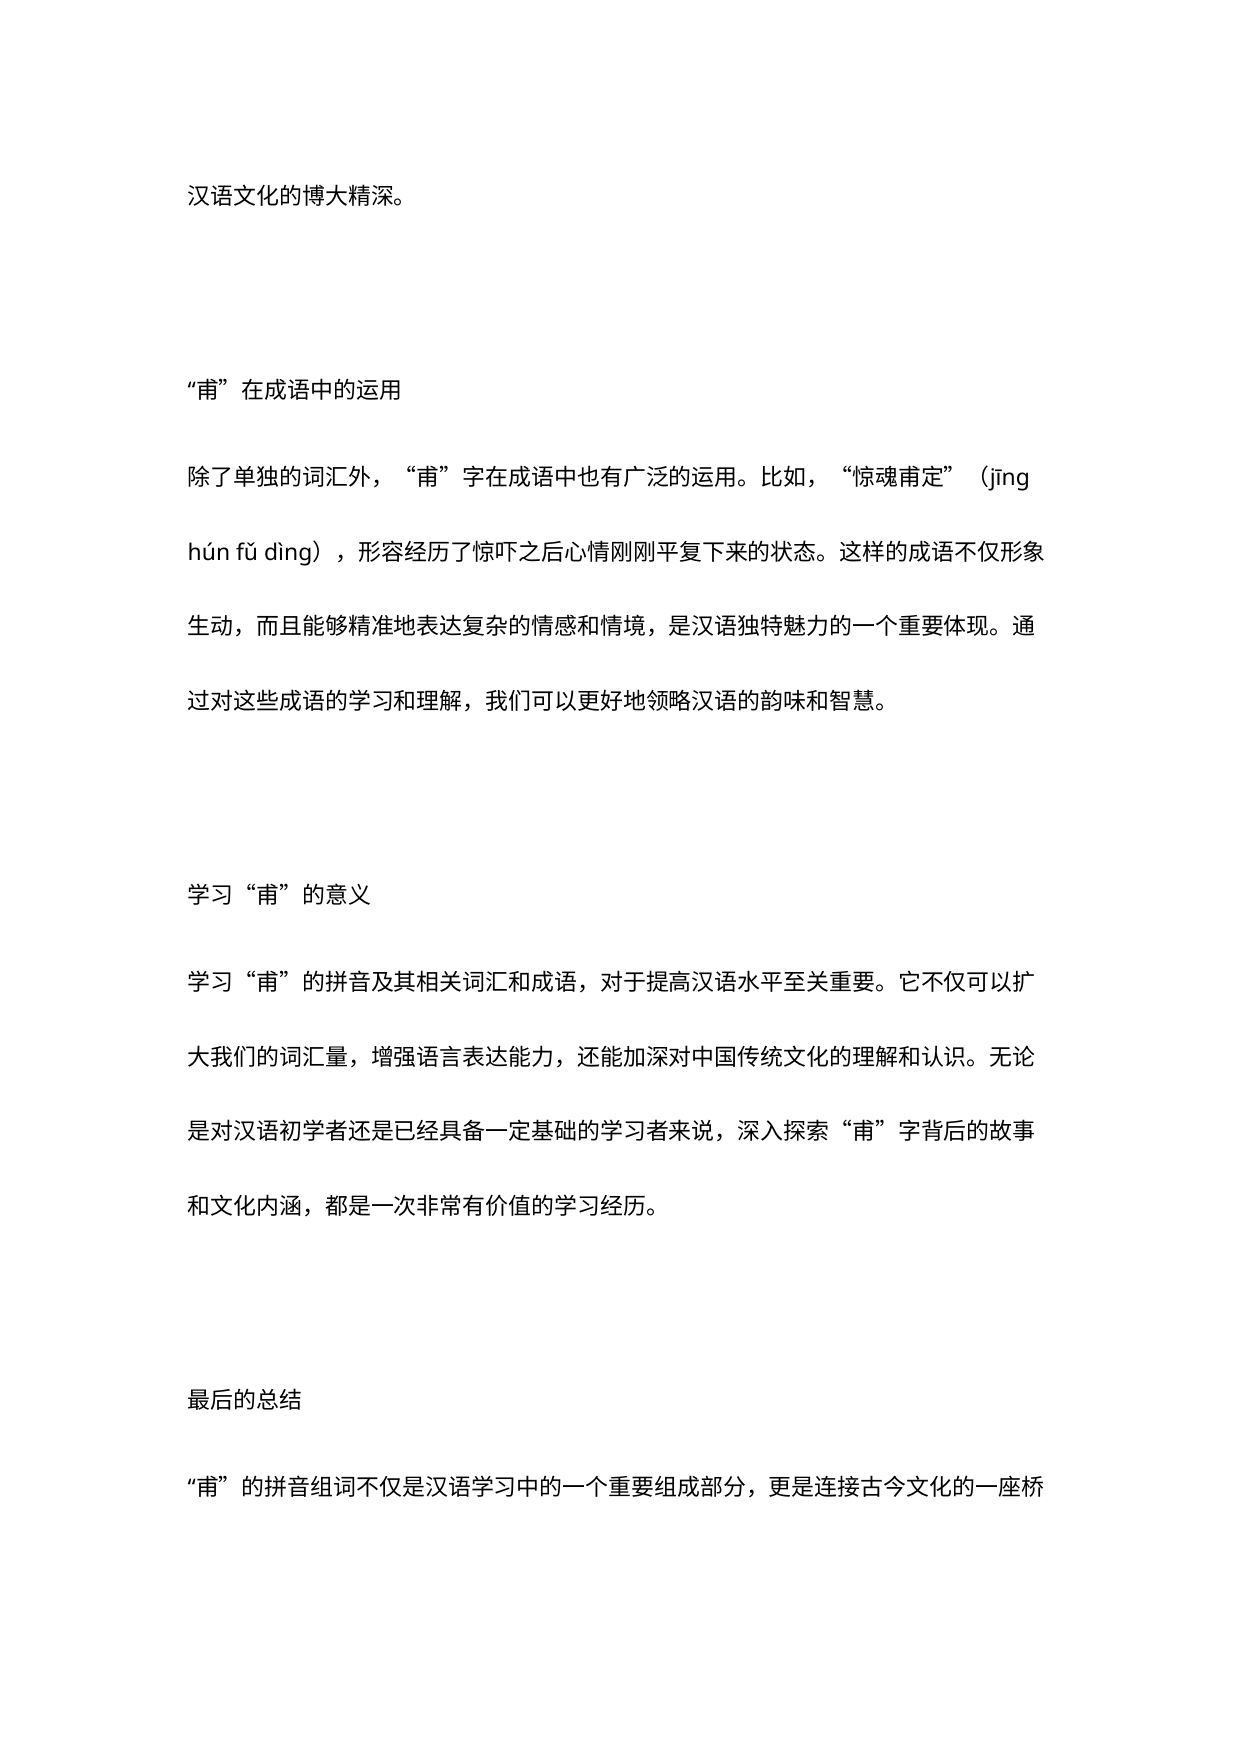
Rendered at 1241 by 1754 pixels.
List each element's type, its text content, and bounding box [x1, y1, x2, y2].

text 最后的总结 [187, 1366, 1053, 1431]
text “甫”在成语中的运用 [187, 356, 1053, 421]
text 学习“甫”的意义 [187, 861, 1053, 926]
text 学习“甫”的拼音及其相关词汇和成语，对于提高汉语水平至关重要。它不仅可以扩大我们的词汇量，增强语言表达能力，还能加深对中国传统文化的理解和认识。无论是对汉语初学者还是已经具备一定基础的学习者来说，深入探索“甫”字背后的故事和文化内涵，都是一次非常有价值的学习经历。 [187, 948, 1053, 1237]
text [187, 162, 1053, 227]
text 除了单独的词汇外，“甫”字在成语中也有广泛的运用。比如，“惊魂甫定”（jīng hún fǔ dìng），形容经历了惊吓之后心情刚刚平复下来的状态。这样的成语不仅形象生动，而且能够精准地表达复杂的情感和情境，是汉语独特魅力的一个重要体现。通过对这些成语的学习和理解，我们可以更好地领略汉语的韵味和智慧。 [187, 443, 1053, 732]
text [187, 1453, 1053, 1518]
